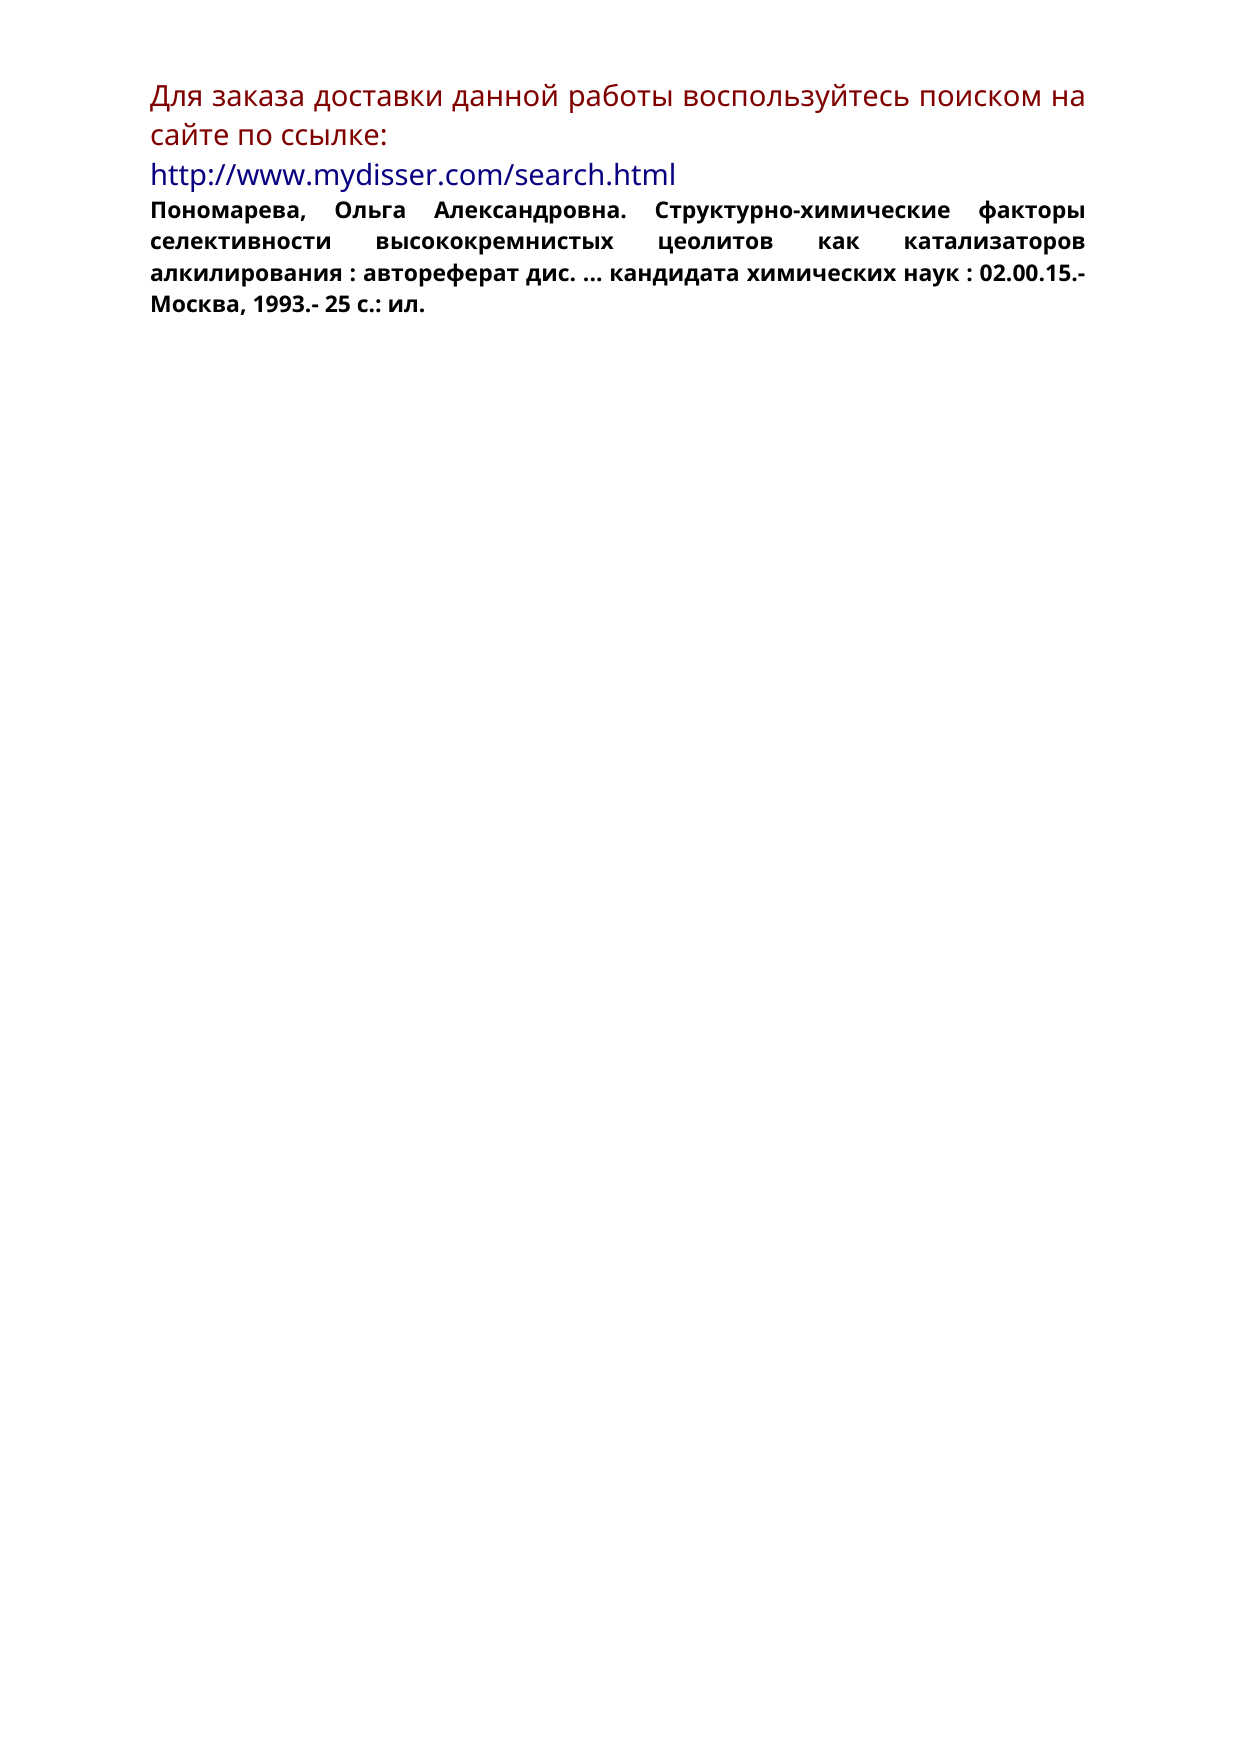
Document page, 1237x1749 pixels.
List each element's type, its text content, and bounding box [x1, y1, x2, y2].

text Пономарева, Ольга Александровна. Структурно-химические факторы селективности высококремнистых цеолитов как катализаторов алкилирования : автореферат дис. ... кандидата химических наук : 02.00.15.- Москва, 1993.- 25 с.: ил. [150, 194, 1086, 319]
